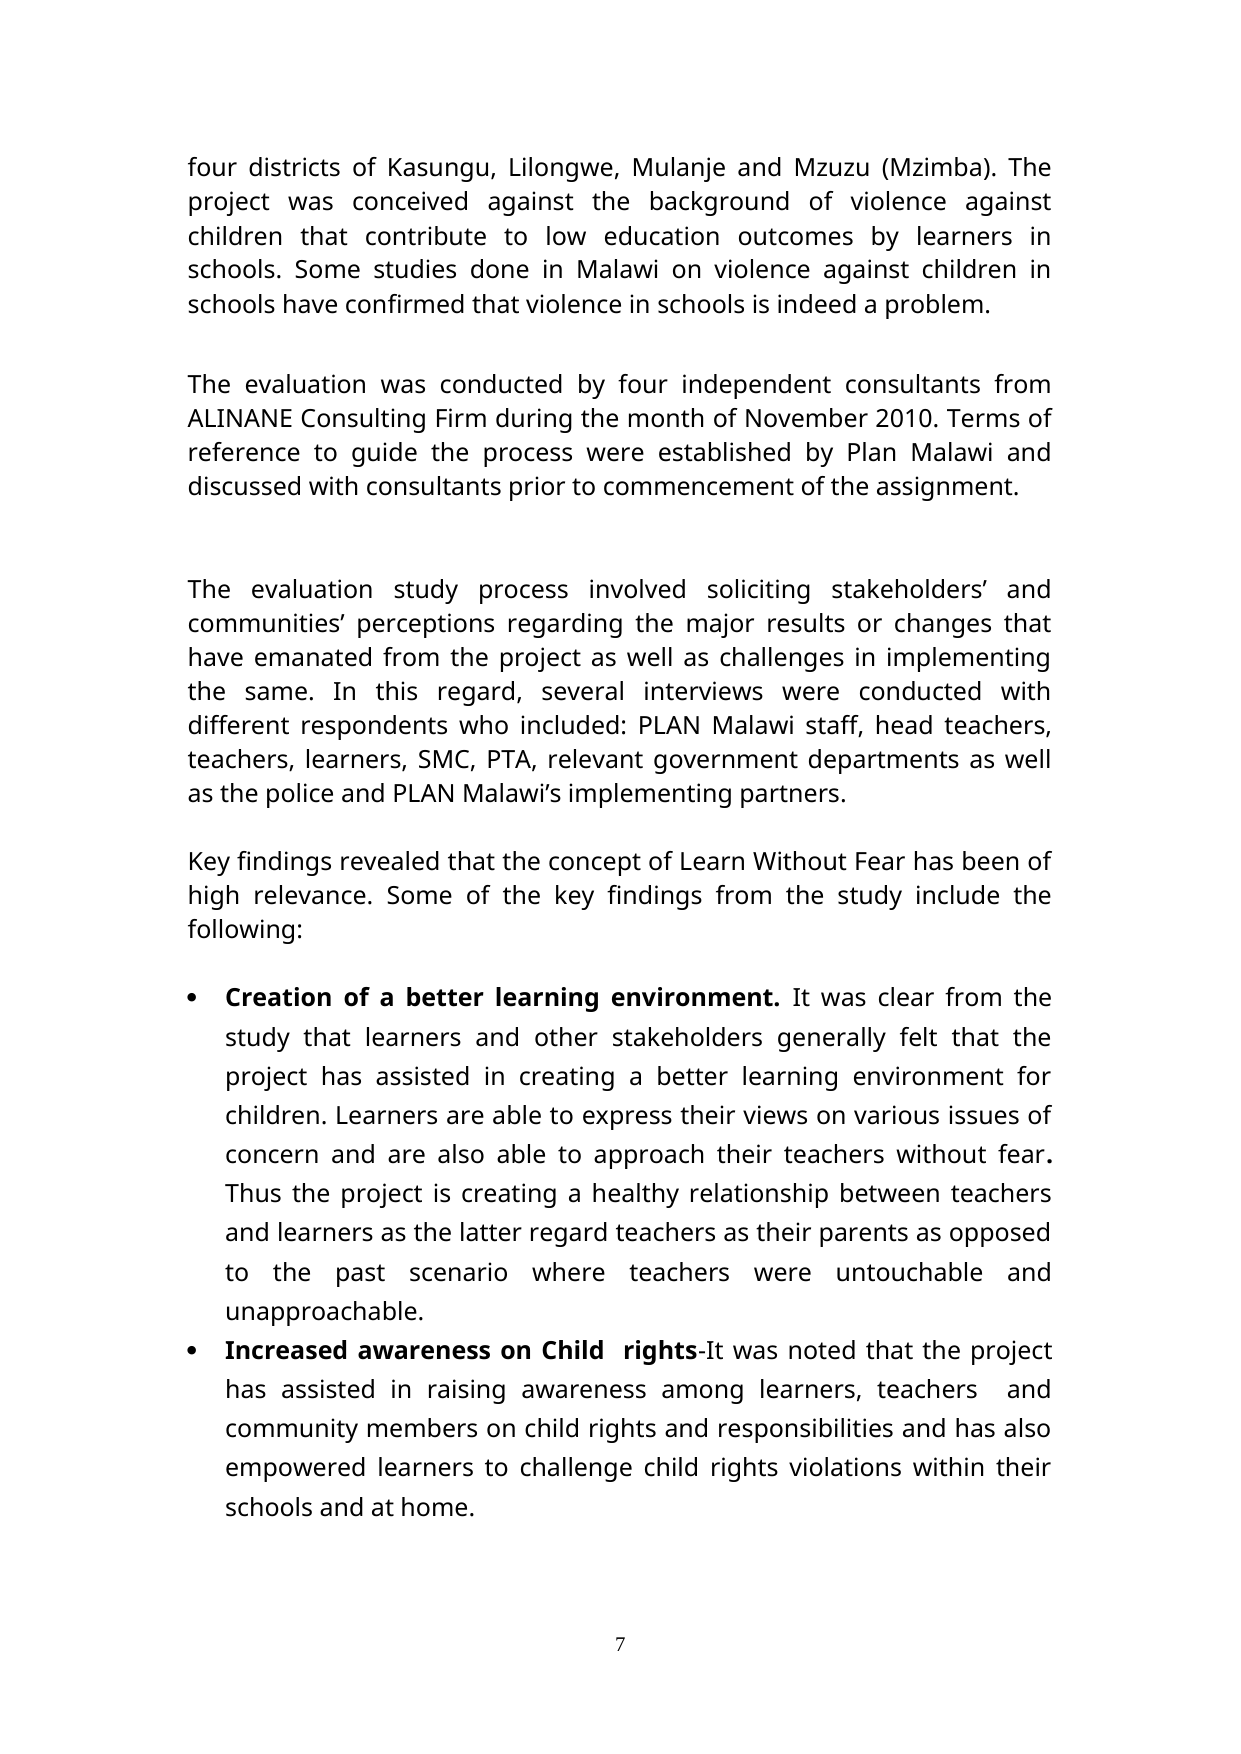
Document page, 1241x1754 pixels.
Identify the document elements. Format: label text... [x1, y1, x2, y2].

list Creation of a better learning environment. It was clear from the study that learners and other stakeholders generally felt that the project has assisted in creating a better learning environment for children. Learners are able to express their views on various issues of concern and are also able to approach their teachers without fear. Thus the project is creating a healthy relationship between teachers and learners as the latter regard teachers as their parents as opposed to the past scenario where teachers were untouchable and unapproachable. [187, 980, 1053, 1327]
text The evaluation study process involved soliciting stakeholders’ and communities’ perceptions regarding the major results or changes that have emanated from the project as well as challenges in implementing the same. In this regard, several interviews were conducted with different respondents who included: PLAN staff, head teachers, teachers, learners, SMC, PTA, relevant government departments as well as the police and PLAN ’s implementing partners. [187, 571, 1053, 810]
text Key findings revealed that the concept of Learn Without Fear has been of high relevance. Some of the key findings from the study include the following: [187, 844, 1053, 946]
list Increased awareness on Child rights-It was noted that the project has assisted in raising awareness among learners, teachers and community members on child rights and responsibilities and has also empowered learners to challenge child rights violations within their schools and at home. [187, 1332, 1053, 1523]
text The evaluation was conducted by four independent consultants from ALINANE Consulting Firm during the month of November 2010. Terms of reference to guide the process were established by Plan and discussed with consultants prior to commencement of the assignment. [187, 367, 1053, 503]
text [187, 150, 1053, 320]
